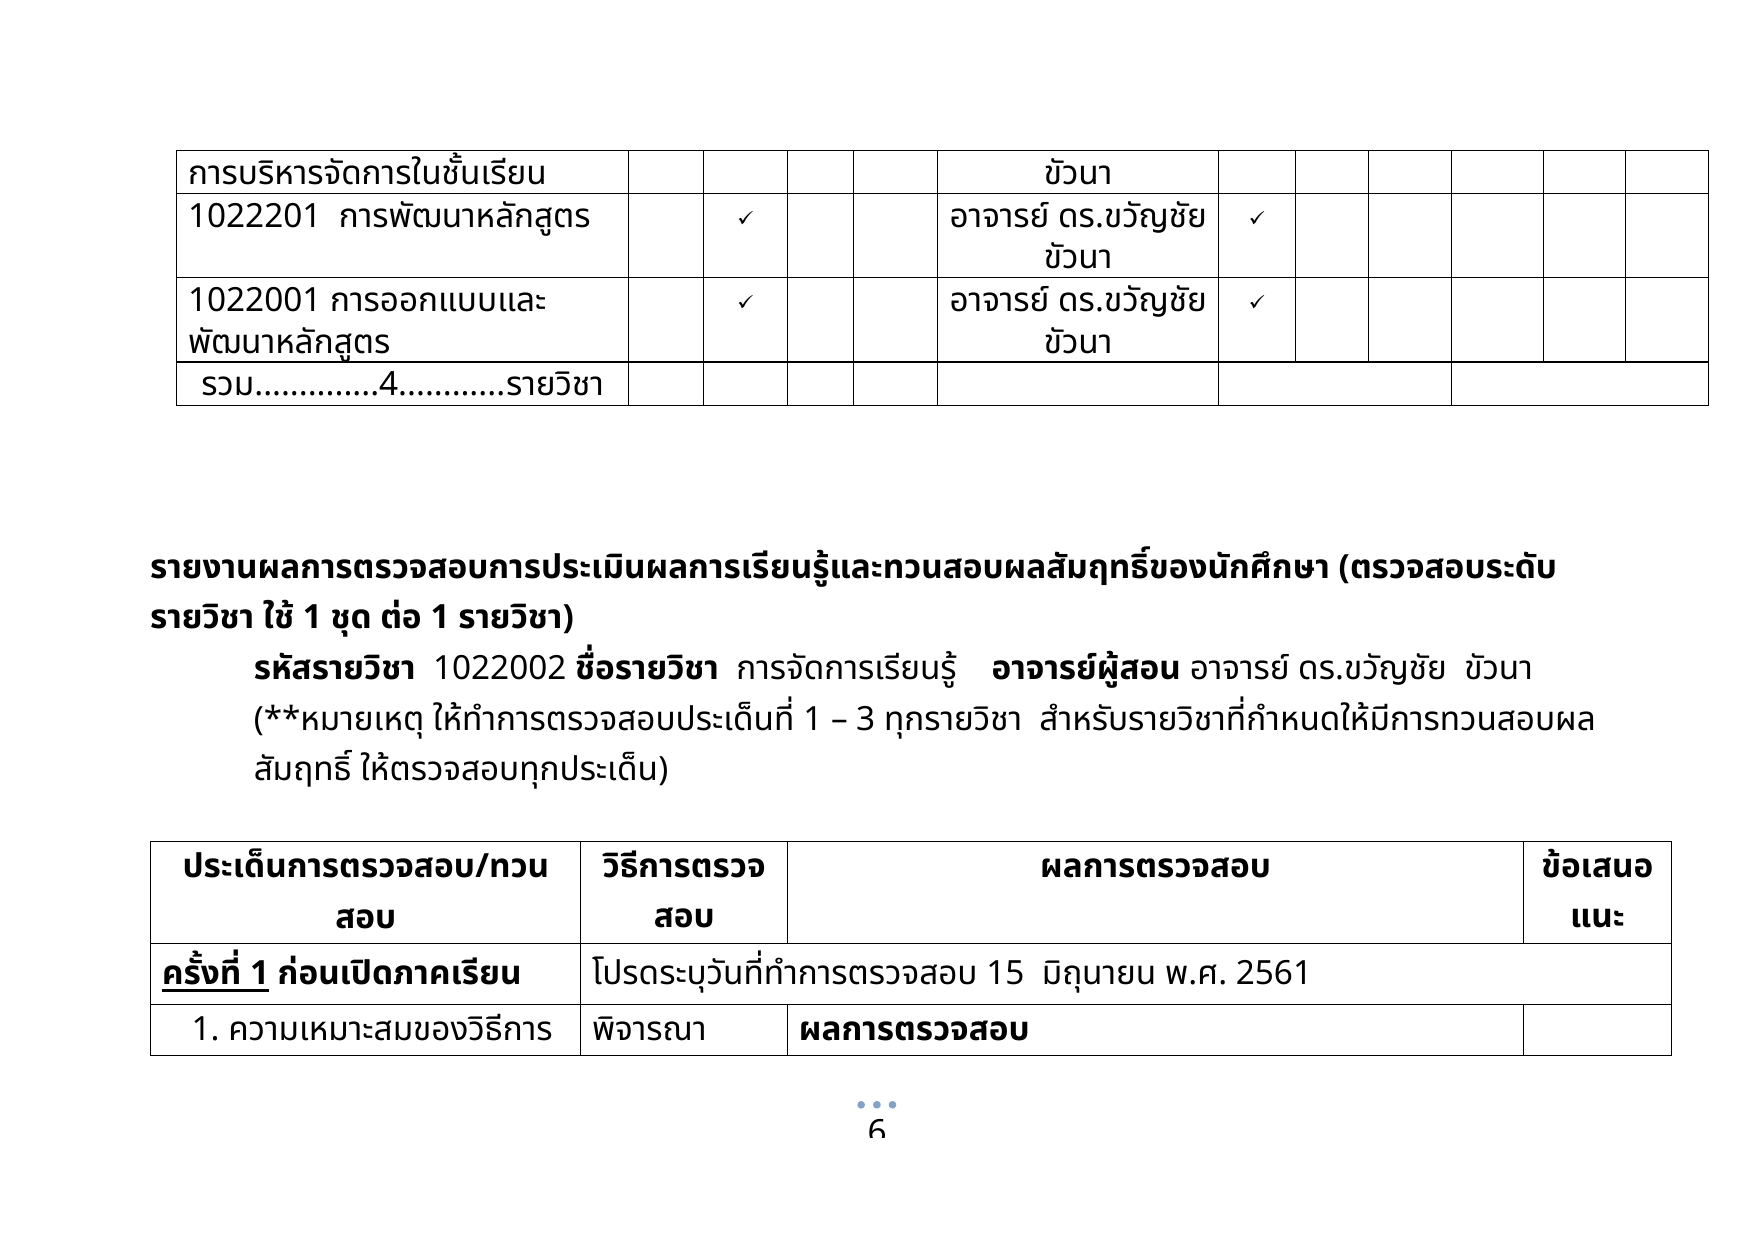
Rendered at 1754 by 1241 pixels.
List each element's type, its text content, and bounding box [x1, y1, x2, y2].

table_cell [704, 151, 787, 193]
table_cell โปรดระบุวันที่ทำการตรวจสอบ 15 มิถุนายน พ.ศ. 2561 [581, 944, 1671, 1004]
table_cell [854, 194, 937, 277]
table_cell [1524, 1005, 1671, 1055]
table_cell [788, 194, 853, 277]
table_cell [1369, 151, 1451, 193]
table_header ข้อเสนอแนะ [1524, 842, 1671, 943]
table_cell [629, 363, 703, 405]
table_cell [1369, 278, 1451, 361]
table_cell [151, 1005, 580, 1055]
table_cell [1544, 151, 1625, 193]
table_cell 1022201 การพัฒนาหลักสูตร [177, 194, 628, 277]
table_cell [704, 278, 787, 361]
table_cell [1544, 194, 1625, 277]
table_cell อาจารย์ ดร.ขวัญชัย ขัวนา [938, 194, 1218, 277]
table_cell [1452, 278, 1543, 361]
table_cell [1296, 151, 1368, 193]
table_cell [1626, 278, 1708, 361]
table_cell [1296, 278, 1368, 361]
table_cell [788, 363, 853, 405]
table_cell [788, 151, 853, 193]
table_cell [788, 1005, 1523, 1055]
table_cell [854, 363, 937, 405]
table_cell อาจารย์ ดร.ขวัญชัย ขัวนา [938, 278, 1218, 361]
text (**หมายเหตุ ให้ทำการตรวจสอบประเด็นที่ 1 – 3 ทุกรายวิชา สำหรับรายวิชาที่กำหนดให้มีการทวนสอบผลสัมฤทธิ์ ให้ตรวจสอบทุกประเด็น) [253, 694, 1604, 796]
table_cell [1219, 363, 1451, 405]
table_cell [704, 363, 787, 405]
table_cell รวม..............4............รายวิชา [177, 363, 628, 405]
table_cell [704, 194, 787, 277]
table_cell ครั้งที่ 1 ก่อนเปิดภาคเรียน [151, 944, 580, 1004]
table_cell [1544, 278, 1625, 361]
table_cell [1219, 278, 1295, 361]
table_cell [1452, 363, 1708, 405]
table_cell 1022001 การออกแบบและพัฒนาหลักสูตร [177, 278, 628, 361]
text รหัสรายวิชา 1022002 ชื่อรายวิชา การจัดการเรียนรู้ อาจารย์ผู้สอน อาจารย์ ดร.ขวัญชัย ขัวนา [178, 644, 1604, 694]
table_cell [854, 151, 937, 193]
table_cell [938, 363, 1218, 405]
table_cell [1452, 194, 1543, 277]
table_cell [629, 151, 703, 193]
table_cell [1626, 151, 1708, 193]
text รายงานผลการตรวจสอบการประเมินผลการเรียนรู้และทวนสอบผลสัมฤทธิ์ของนักศึกษา (ตรวจสอบระดับรายวิชา ใช้ 1 ชุด ต่อ 1 รายวิชา) [150, 542, 1604, 644]
table_cell [788, 278, 853, 361]
table_header วิธีการตรวจสอบ [581, 842, 787, 943]
table_cell [1369, 194, 1451, 277]
table_header ผลการตรวจสอบ [788, 842, 1523, 943]
table_cell [1626, 194, 1708, 277]
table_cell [177, 151, 628, 193]
table_cell [1296, 194, 1368, 277]
table_cell พิจารณา มคอ.3 [581, 1005, 787, 1055]
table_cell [938, 151, 1218, 193]
table_cell [1219, 194, 1295, 277]
table_cell [1219, 151, 1295, 193]
table_cell [1452, 151, 1543, 193]
table_cell [629, 194, 703, 277]
table_cell [629, 278, 703, 361]
table_header ประเด็นการตรวจสอบ/ทวนสอบ [151, 842, 580, 943]
table_cell [854, 278, 937, 361]
